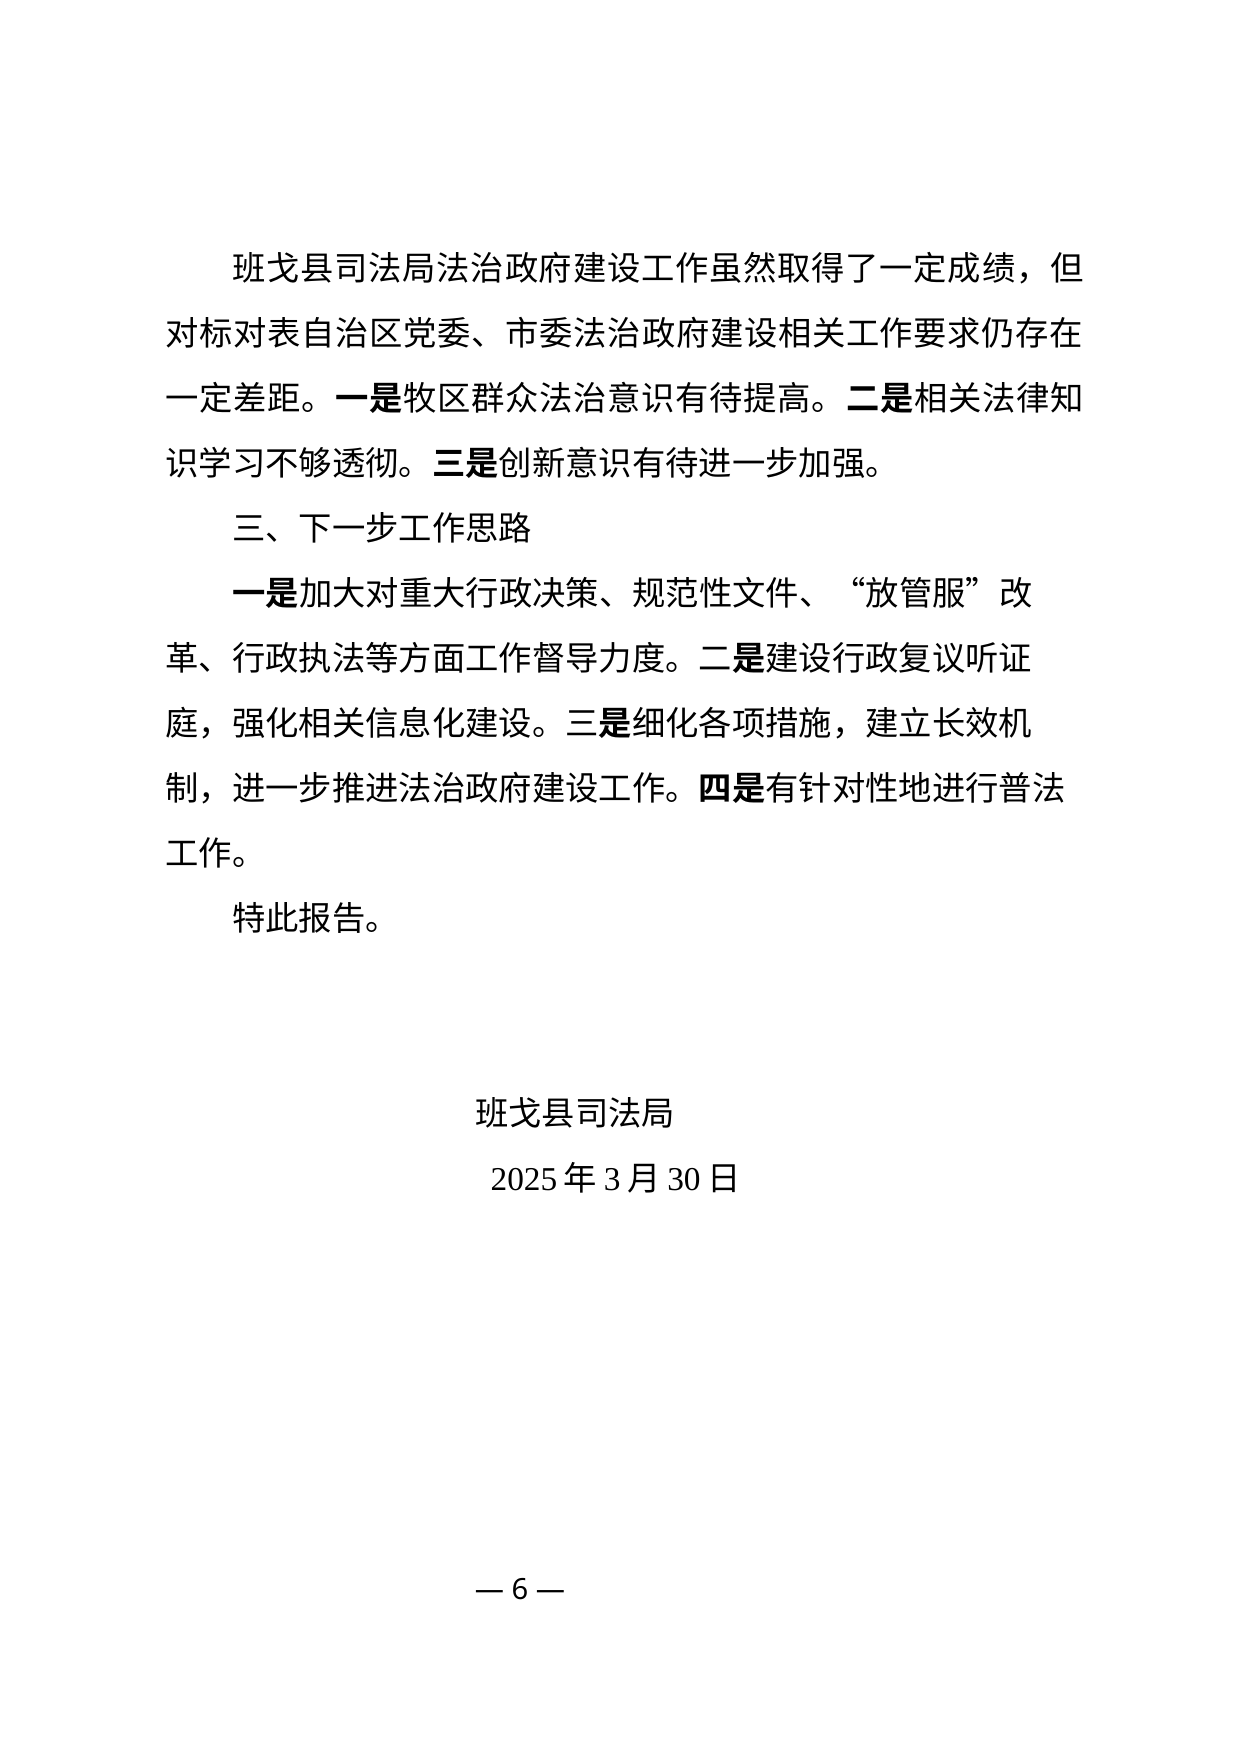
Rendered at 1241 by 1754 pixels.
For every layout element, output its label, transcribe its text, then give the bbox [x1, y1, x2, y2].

list 班戈县司法局法治政府建设工作虽然取得了一定成绩，但对标对表自治区党委、市委法治政府建设相关工作要求仍存在一定差距。一是牧区群众法治意识有待提高。二是相关法律知识学习不够透彻。三是创新意识有待进一步加强。 [165, 233, 1084, 493]
text 2025年3月30日 [165, 1143, 1084, 1208]
text 一是加大对重大行政决策、规范性文件、“放管服”改革、行政执法等方面工作督导力度。二是建设行政复议听证庭，强化相关信息化建设。三是细化各项措施，建立长效机制，进一步推进法治政府建设工作。四是有针对性地进行普法工作。 [165, 558, 1084, 883]
subtitle 特此报告。 [165, 883, 1084, 948]
text 班戈县司法局 [165, 1078, 1084, 1143]
list 三、下一步工作思路 [165, 493, 1084, 558]
